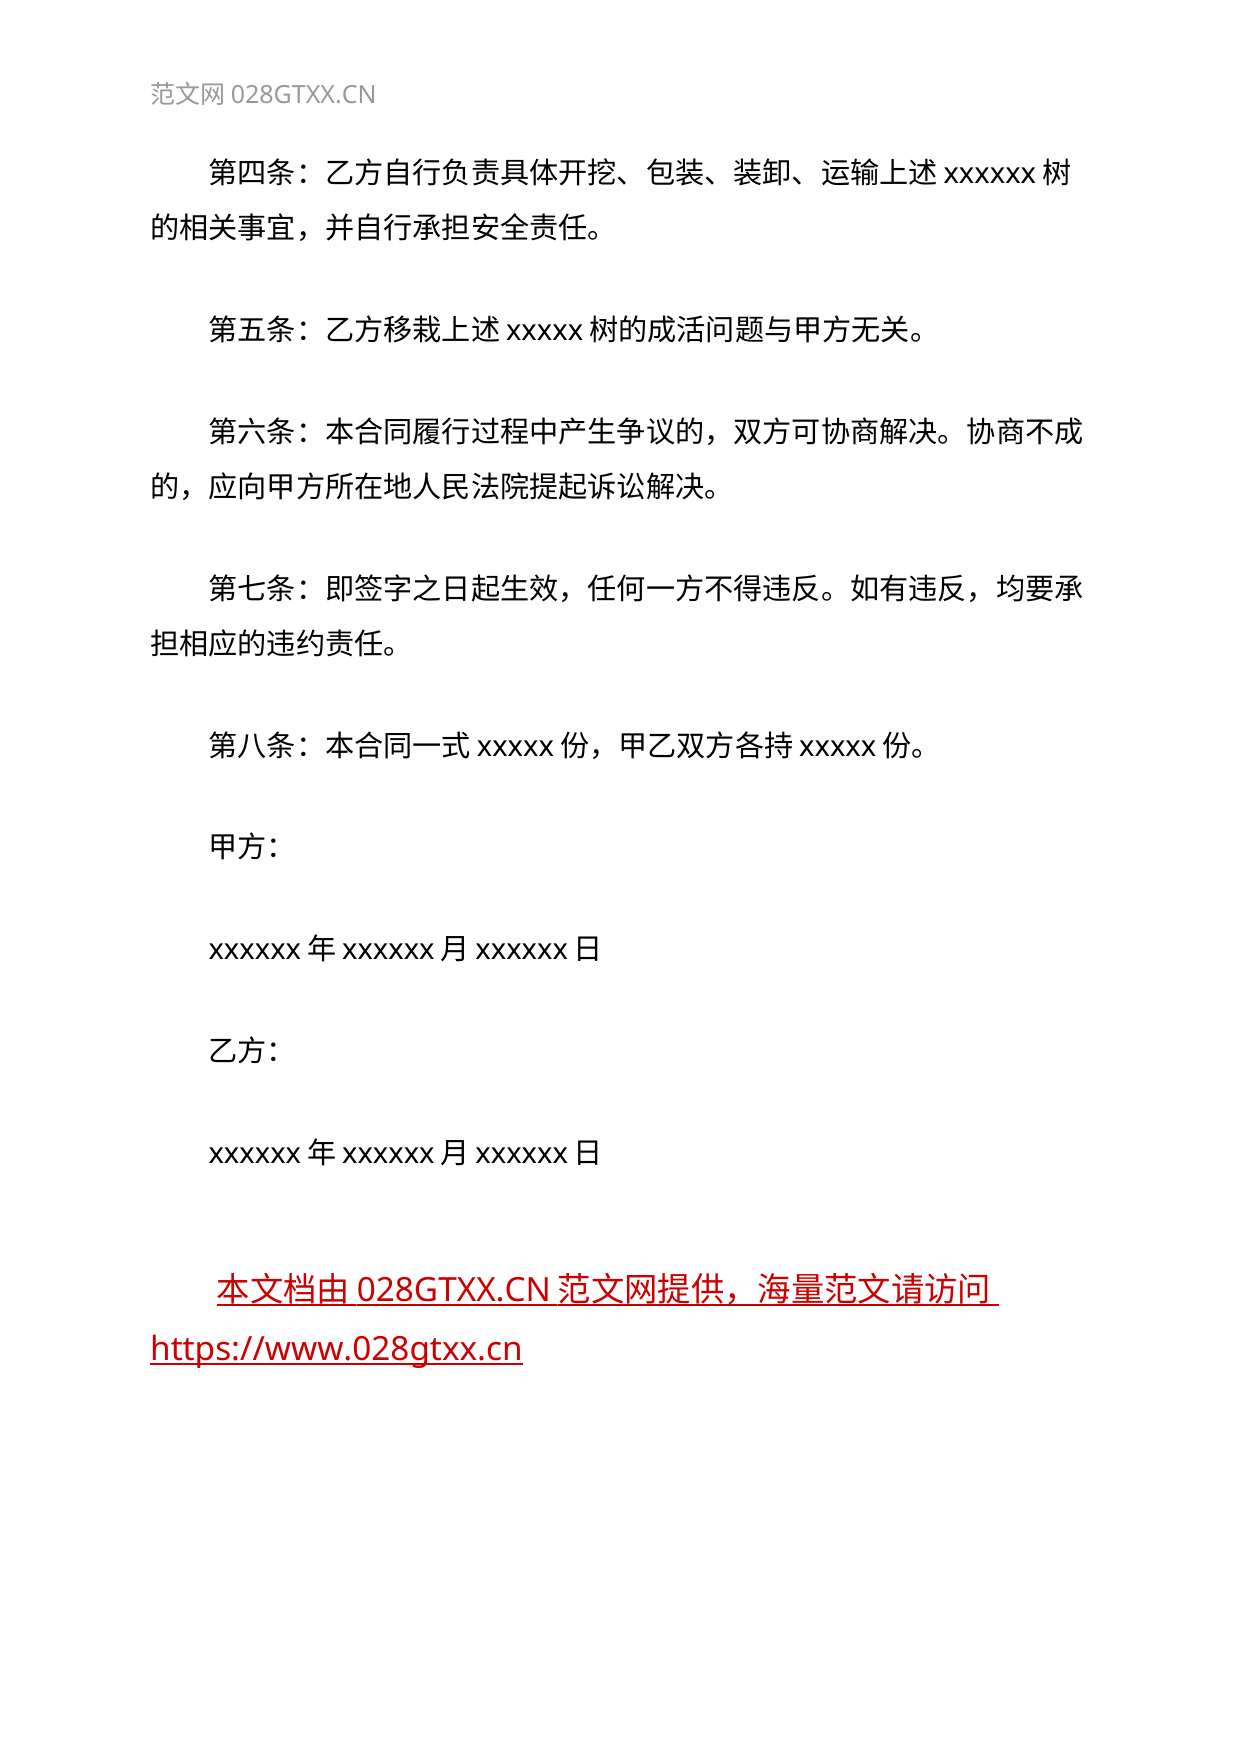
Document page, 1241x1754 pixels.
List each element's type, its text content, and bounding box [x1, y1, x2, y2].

text 第八条：本合同一式xxxxx份，甲乙双方各持xxxxx份。 [150, 722, 1090, 764]
text 第五条：乙方移栽上述xxxxx树的成活问题与甲方无关。 [150, 307, 1090, 349]
text 乙方： [150, 1028, 1090, 1070]
text 第四条：乙方自行负责具体开挖、包装、装卸、运输上述xxxxxx树的相关事宜，并自行承担安全责任。 [150, 150, 1090, 247]
text 第七条：即签字之日起生效，任何一方不得违反。如有违反，均要承担相应的违约责任。 [150, 565, 1090, 663]
text 甲方： [150, 824, 1090, 866]
text xxxxxx年xxxxxx月xxxxxx日 [150, 926, 1090, 968]
text 本文档由028GTXX.CN范文网提供，海量范文请访问 https://www.028gtxx.cn [150, 1263, 1090, 1370]
text 第六条：本合同履行过程中产生争议的，双方可协商解决。协商不成的，应向甲方所在地人民法院提起诉讼解决。 [150, 409, 1090, 506]
text xxxxxx年xxxxxx月xxxxxx日 [150, 1129, 1090, 1172]
